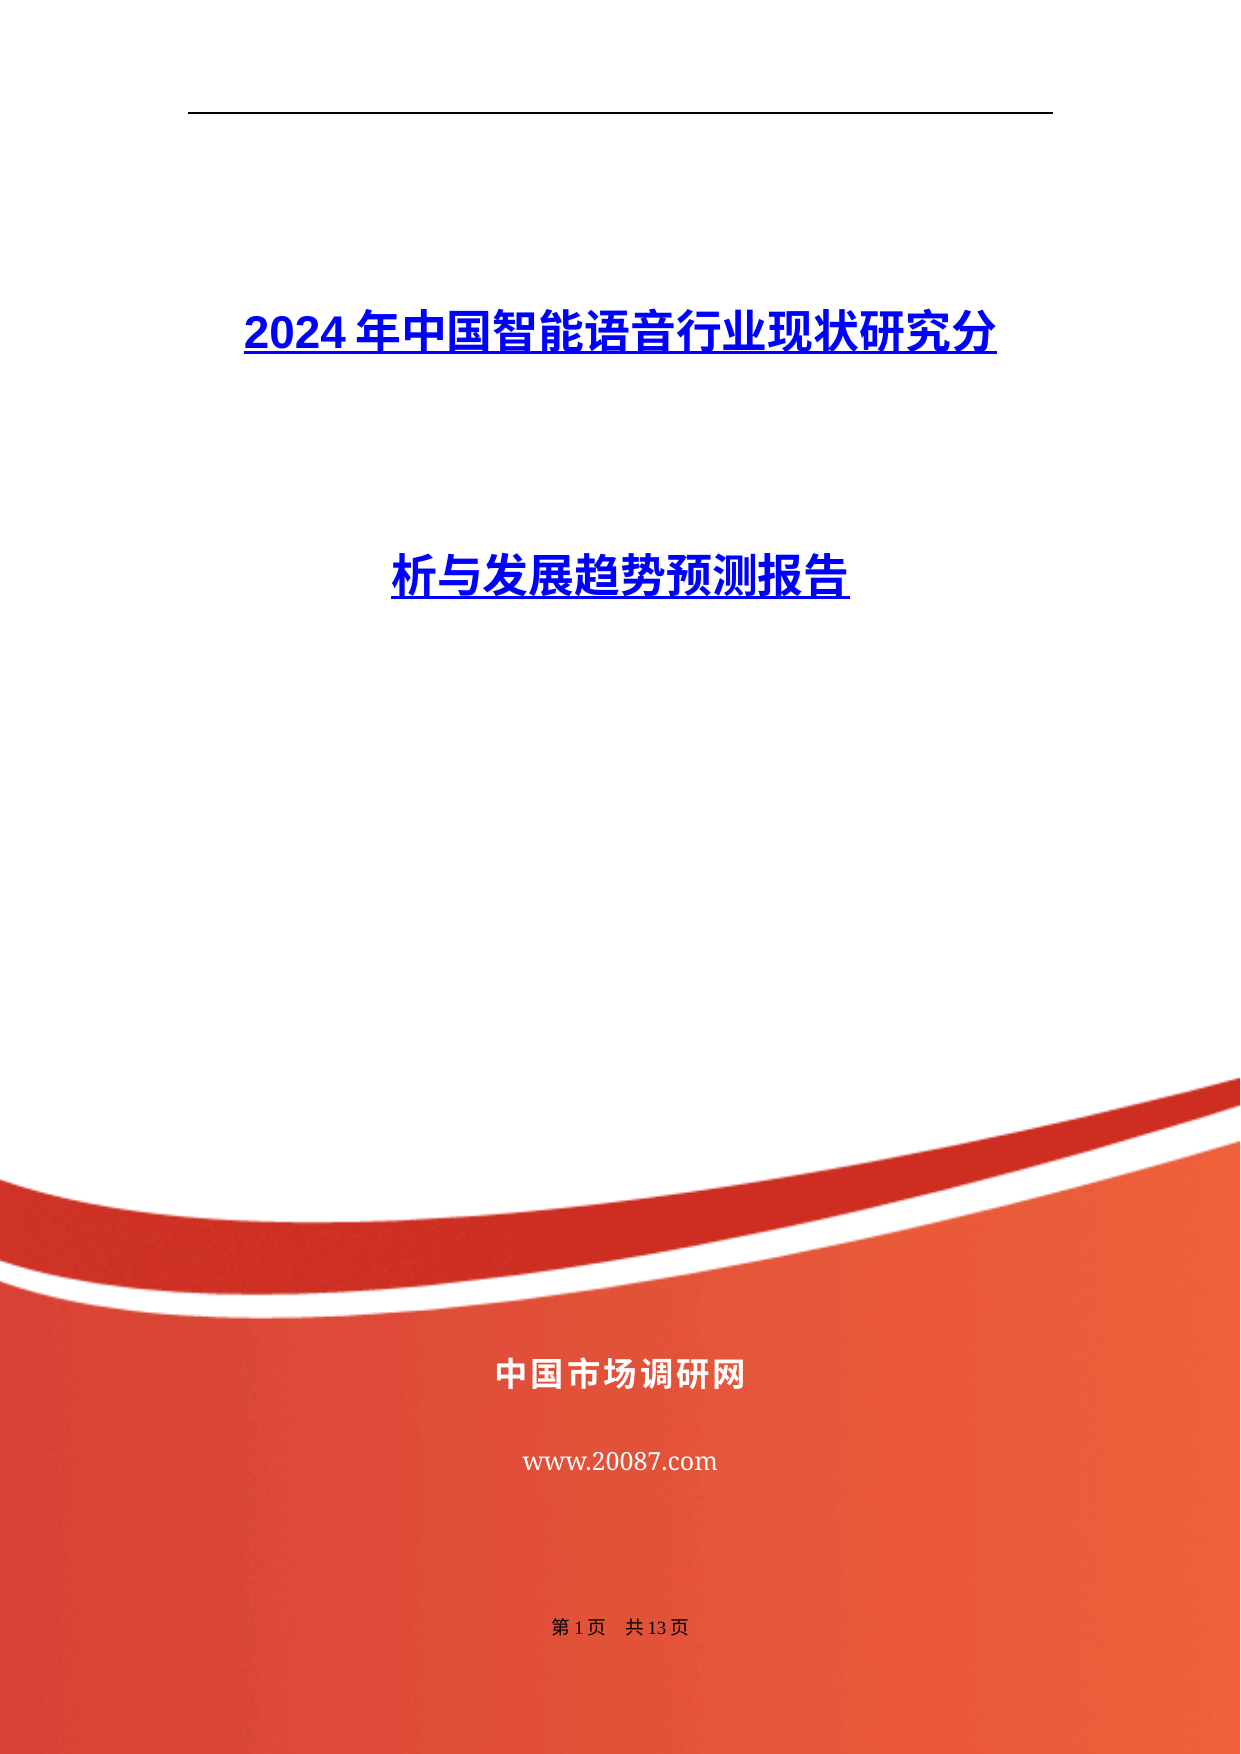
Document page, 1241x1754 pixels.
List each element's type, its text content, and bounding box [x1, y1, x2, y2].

text www.20087.com [187, 1428, 1053, 1493]
picture [0, 1006, 1241, 1754]
table_header 2024年中国智能语音行业现状研究分析与发展趋势预测报告 [188, 207, 1053, 773]
subtitle 中国市场调研网 [187, 1339, 1053, 1404]
